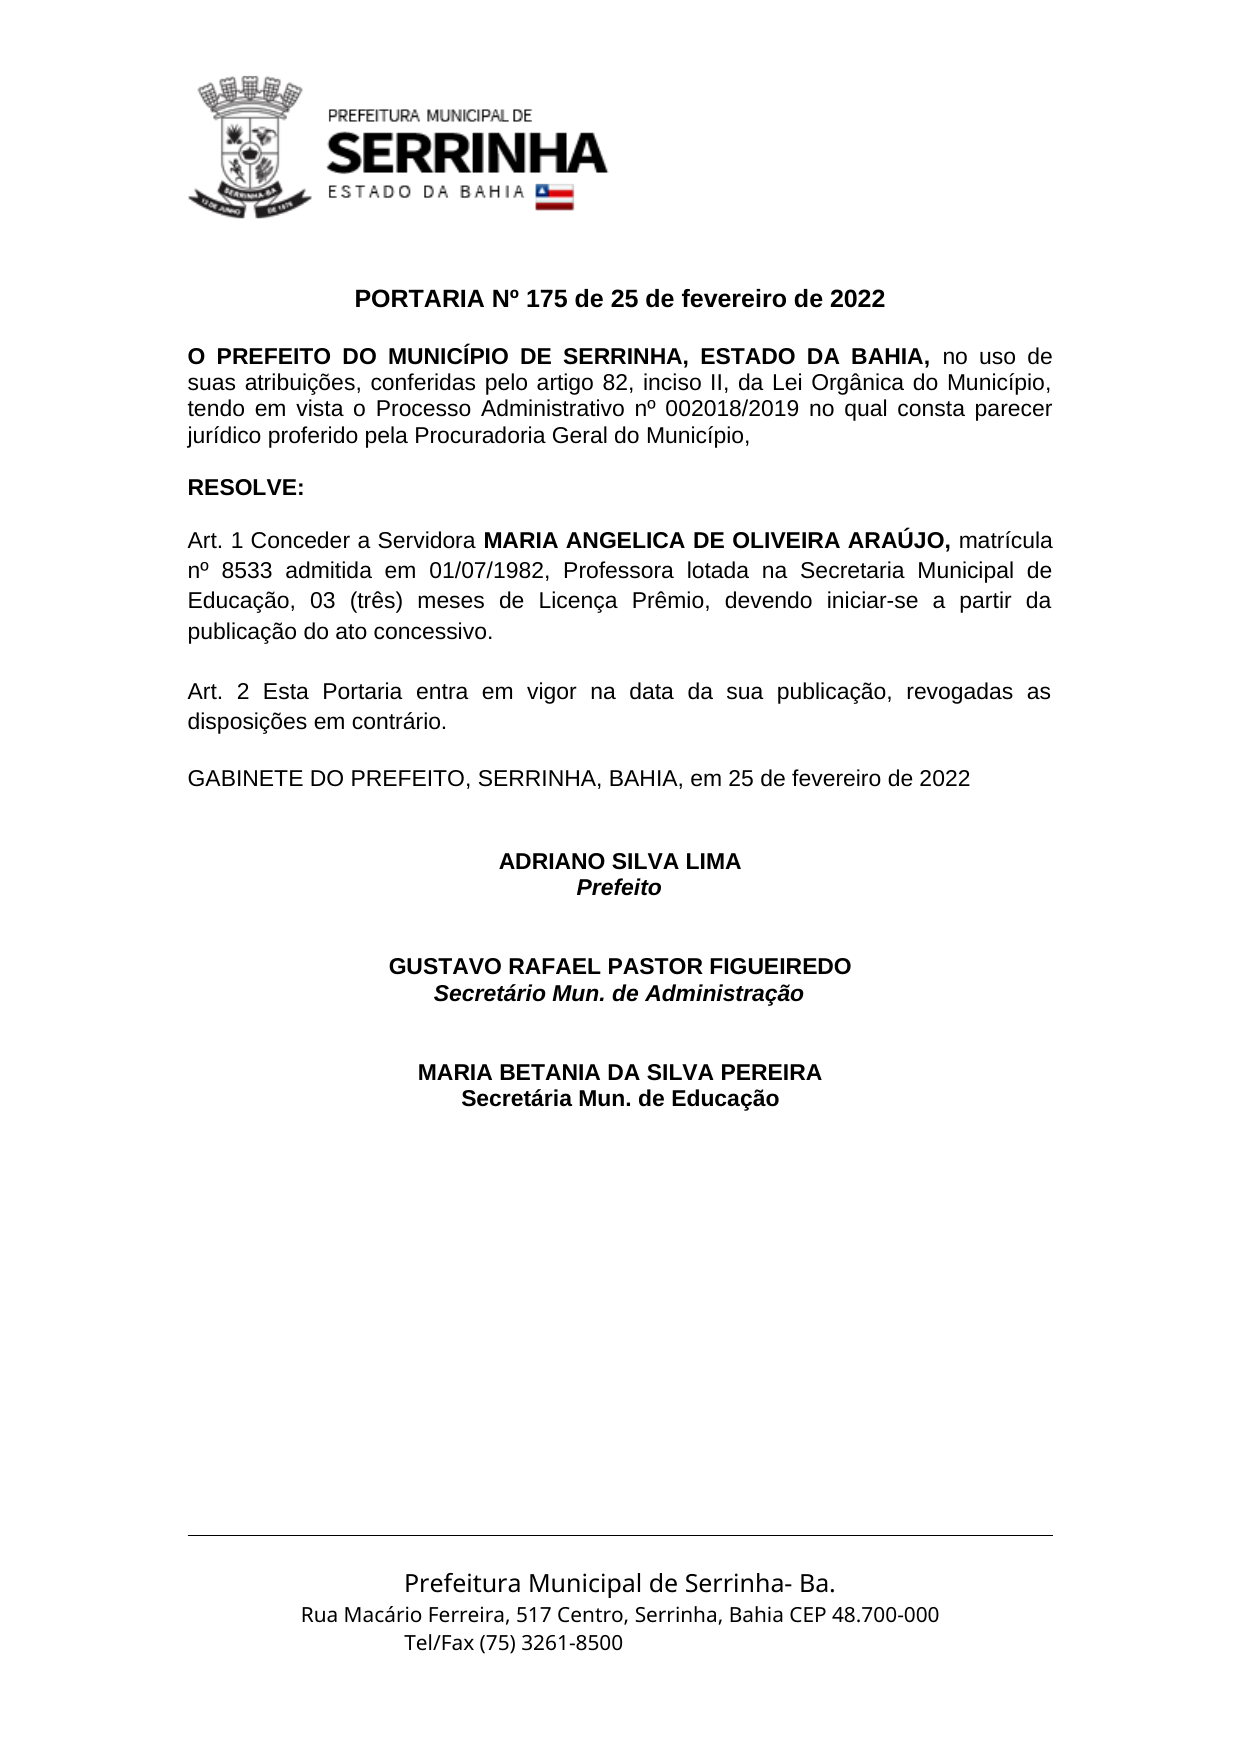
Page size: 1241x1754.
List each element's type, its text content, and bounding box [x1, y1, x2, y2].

text Art. 2 Esta Portaria entra em vigor na data da sua publicação, revogadas as disposições em contrário. [187, 678, 1053, 735]
text GABINETE DO PREFEITO, SERRINHA, BAHIA, em 25 de fevereiro de 2022 [187, 765, 1053, 791]
text O PREFEITO DO MUNICÍPIO DE SERRINHA, ESTADO DA BAHIA, no uso de suas atribuições, conferidas pelo artigo 82, inciso II, da Lei Orgânica do Município, tendo em vista o Processo Administrativo nº 002018/2019 no qual consta parecer jurídico proferido pela Procuradoria Geral do Município, [187, 343, 1053, 448]
text PORTARIA Nº 175 de 25 de fevereiro de 2022 [187, 284, 1053, 312]
text Secretária Mun. de Educação [187, 1085, 1053, 1111]
text Secretário Mun. de Administração [187, 979, 1053, 1006]
picture [187, 73, 609, 222]
text Prefeito [187, 874, 1053, 901]
text GUSTAVO RAFAEL PASTOR FIGUEIREDO [187, 953, 1053, 979]
text RESOLVE: [187, 474, 1053, 501]
text Art. 1 Conceder a Servidora MARIA ANGELICA DE OLIVEIRA ARAÚJO, matrícula nº 8533 admitida em 01/07/1982, Professora lotada na Secretaria Municipal de Educação, 03 (três) meses de Licença Prêmio, devendo iniciar-se a partir da publicação do ato concessivo. [187, 527, 1053, 644]
text MARIA BETANIA DA SILVA PEREIRA [187, 1059, 1053, 1085]
text ADRIANO SILVA LIMA [187, 848, 1053, 874]
